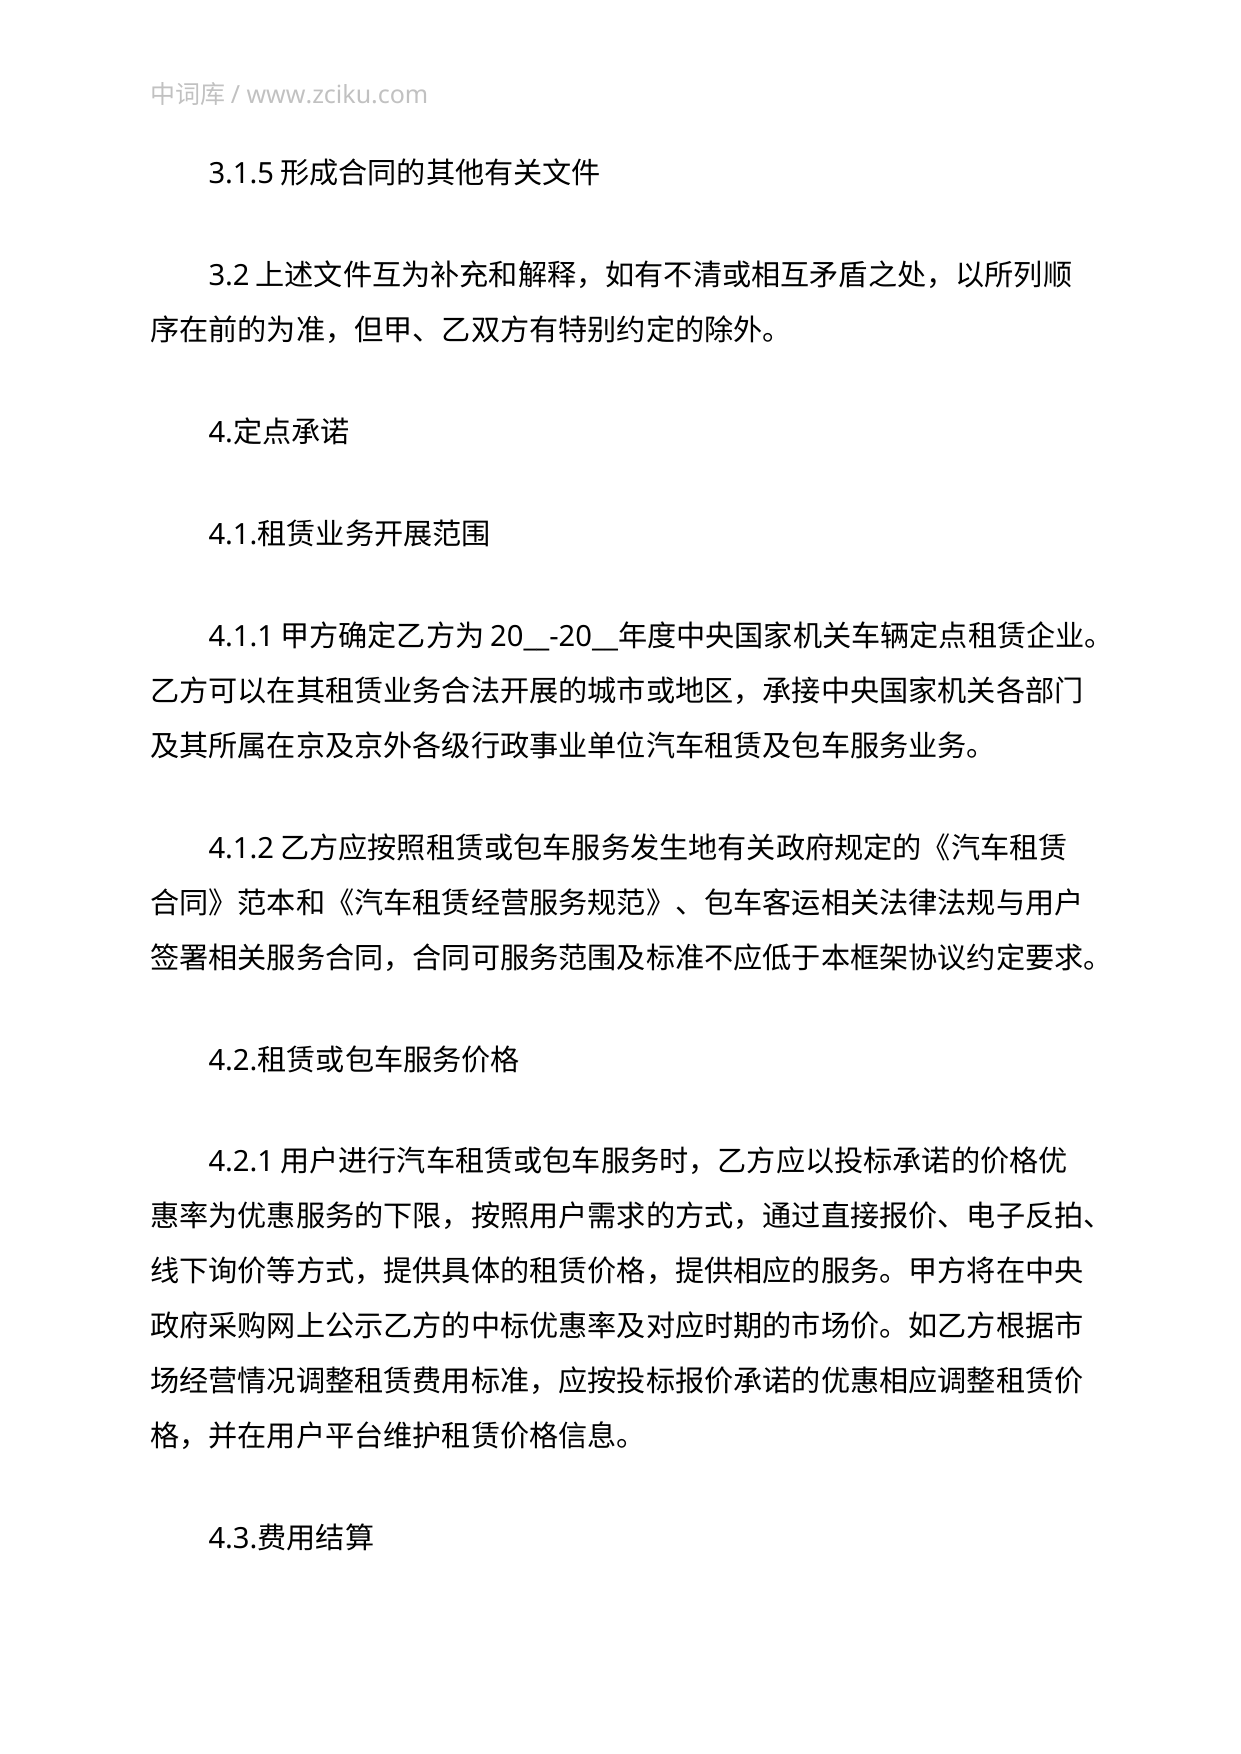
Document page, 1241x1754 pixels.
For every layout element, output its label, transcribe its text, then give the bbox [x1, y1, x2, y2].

text 3.1.5形成合同的其他有关文件 [150, 150, 1090, 192]
text 4.2.1用户进行汽车租赁或包车服务时，乙方应以投标承诺的价格优惠率为优惠服务的下限，按照用户需求的方式，通过直接报价、电子反拍、线下询价等方式，提供具体的租赁价格，提供相应的服务。甲方将在中央政府采购网上公示乙方的中标优惠率及对应时期的市场价。如乙方根据市场经营情况调整租赁费用标准，应按投标报价承诺的优惠相应调整租赁价格，并在用户平台维护租赁价格信息。 [150, 1138, 1090, 1455]
text 4.1.2乙方应按照租赁或包车服务发生地有关政府规定的《汽车租赁合同》范本和《汽车租赁经营服务规范》、包车客运相关法律法规与用户签署相关服务合同，合同可服务范围及标准不应低于本框架协议约定要求。 [150, 824, 1090, 977]
text 4.1.租赁业务开展范围 [150, 511, 1090, 553]
text 4.定点承诺 [150, 409, 1090, 451]
text 3.2上述文件互为补充和解释，如有不清或相互矛盾之处，以所列顺序在前的为准，但甲、乙双方有特别约定的除外。 [150, 252, 1090, 349]
text 4.1.1甲方确定乙方为20__-20__年度中央国家机关车辆定点租赁企业。乙方可以在其租赁业务合法开展的城市或地区，承接中央国家机关各部门及其所属在京及京外各级行政事业单位汽车租赁及包车服务业务。 [150, 613, 1090, 765]
text 4.3.费用结算 [150, 1514, 1090, 1557]
text 4.2.租赁或包车服务价格 [150, 1036, 1090, 1078]
